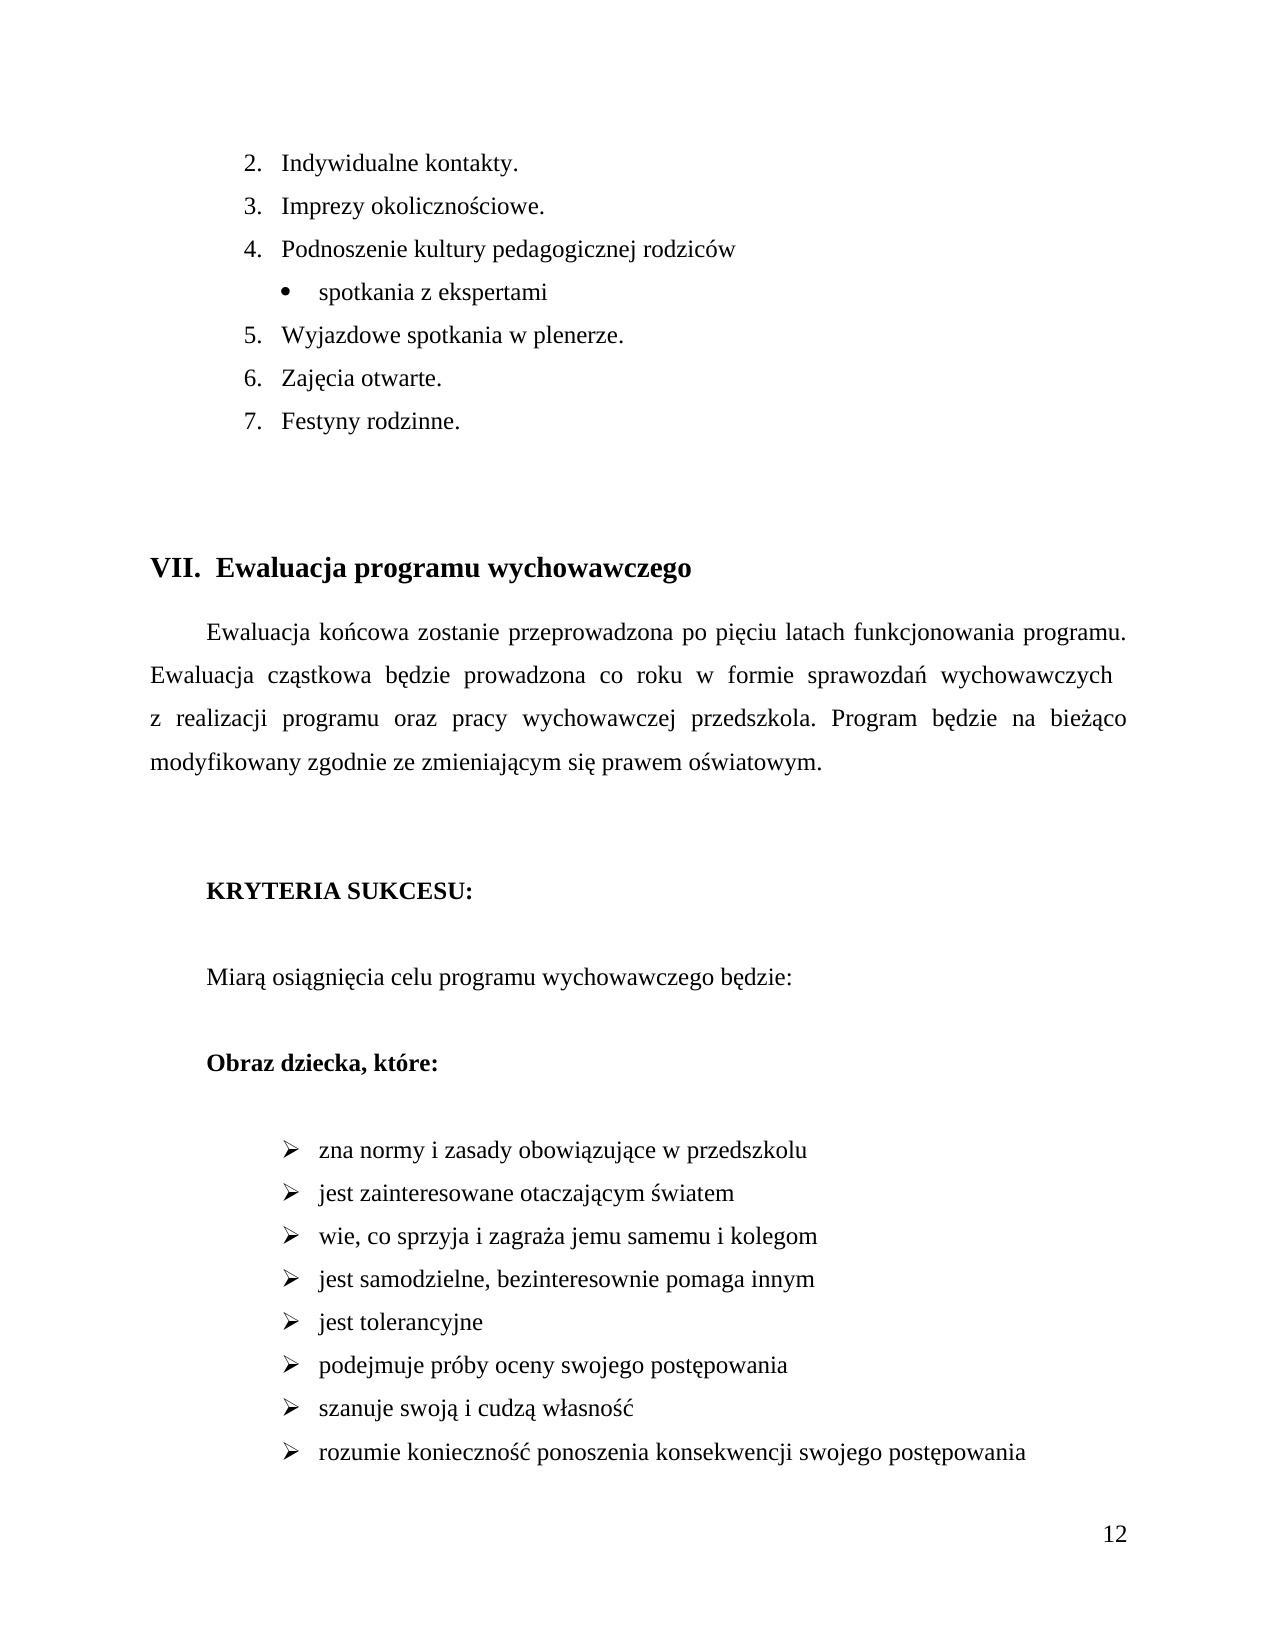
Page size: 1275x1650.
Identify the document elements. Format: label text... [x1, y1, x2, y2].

list Podnoszenie kultury pedagogicznej rodziców [244, 234, 1127, 263]
list zna normy i zasady obowiązujące w przedszkolu [281, 1135, 1127, 1163]
subtitle VII. Ewaluacja programu wychowawczego [150, 550, 1127, 584]
list podejmuje próby oceny swojego postępowania [281, 1350, 1127, 1379]
text Ewaluacja końcowa zostanie przeprowadzona po pięciu latach funkcjonowania programu. Ewaluacja cząstkowa będzie prowadzona co roku w formie sprawozdań wychowawczych z realizacji programu oraz pracy wychowawczej przedszkola. Program będzie na bieżąco modyfikowany zgodnie ze zmieniającym się prawem oświatowym. [150, 617, 1127, 775]
text Obraz dziecka, które: [150, 1048, 1127, 1077]
list Festyny rodzinne. [244, 406, 1127, 435]
text KRYTERIA SUKCESU: [150, 876, 1127, 905]
list jest tolerancyjne [281, 1307, 1127, 1336]
list Wyjazdowe spotkania w plenerze. [244, 320, 1127, 349]
list jest zainteresowane otaczającym światem [281, 1178, 1127, 1207]
list Imprezy okolicznościowe. [244, 191, 1127, 219]
list rozumie konieczność ponoszenia konsekwencji swojego postępowania [281, 1437, 1127, 1465]
list Indywidualne kontakty. [244, 148, 1127, 176]
list szanuje swoją i cudzą własność [281, 1393, 1127, 1422]
list wie, co sprzyja i zagraża jemu samemu i kolegom [281, 1221, 1127, 1250]
text Miarą osiągnięcia celu programu wychowawczego będzie: [150, 962, 1127, 991]
list Zajęcia otwarte. [244, 363, 1127, 392]
list jest samodzielne, bezinteresownie pomaga innym [281, 1264, 1127, 1293]
list spotkania z ekspertami [281, 277, 1127, 306]
